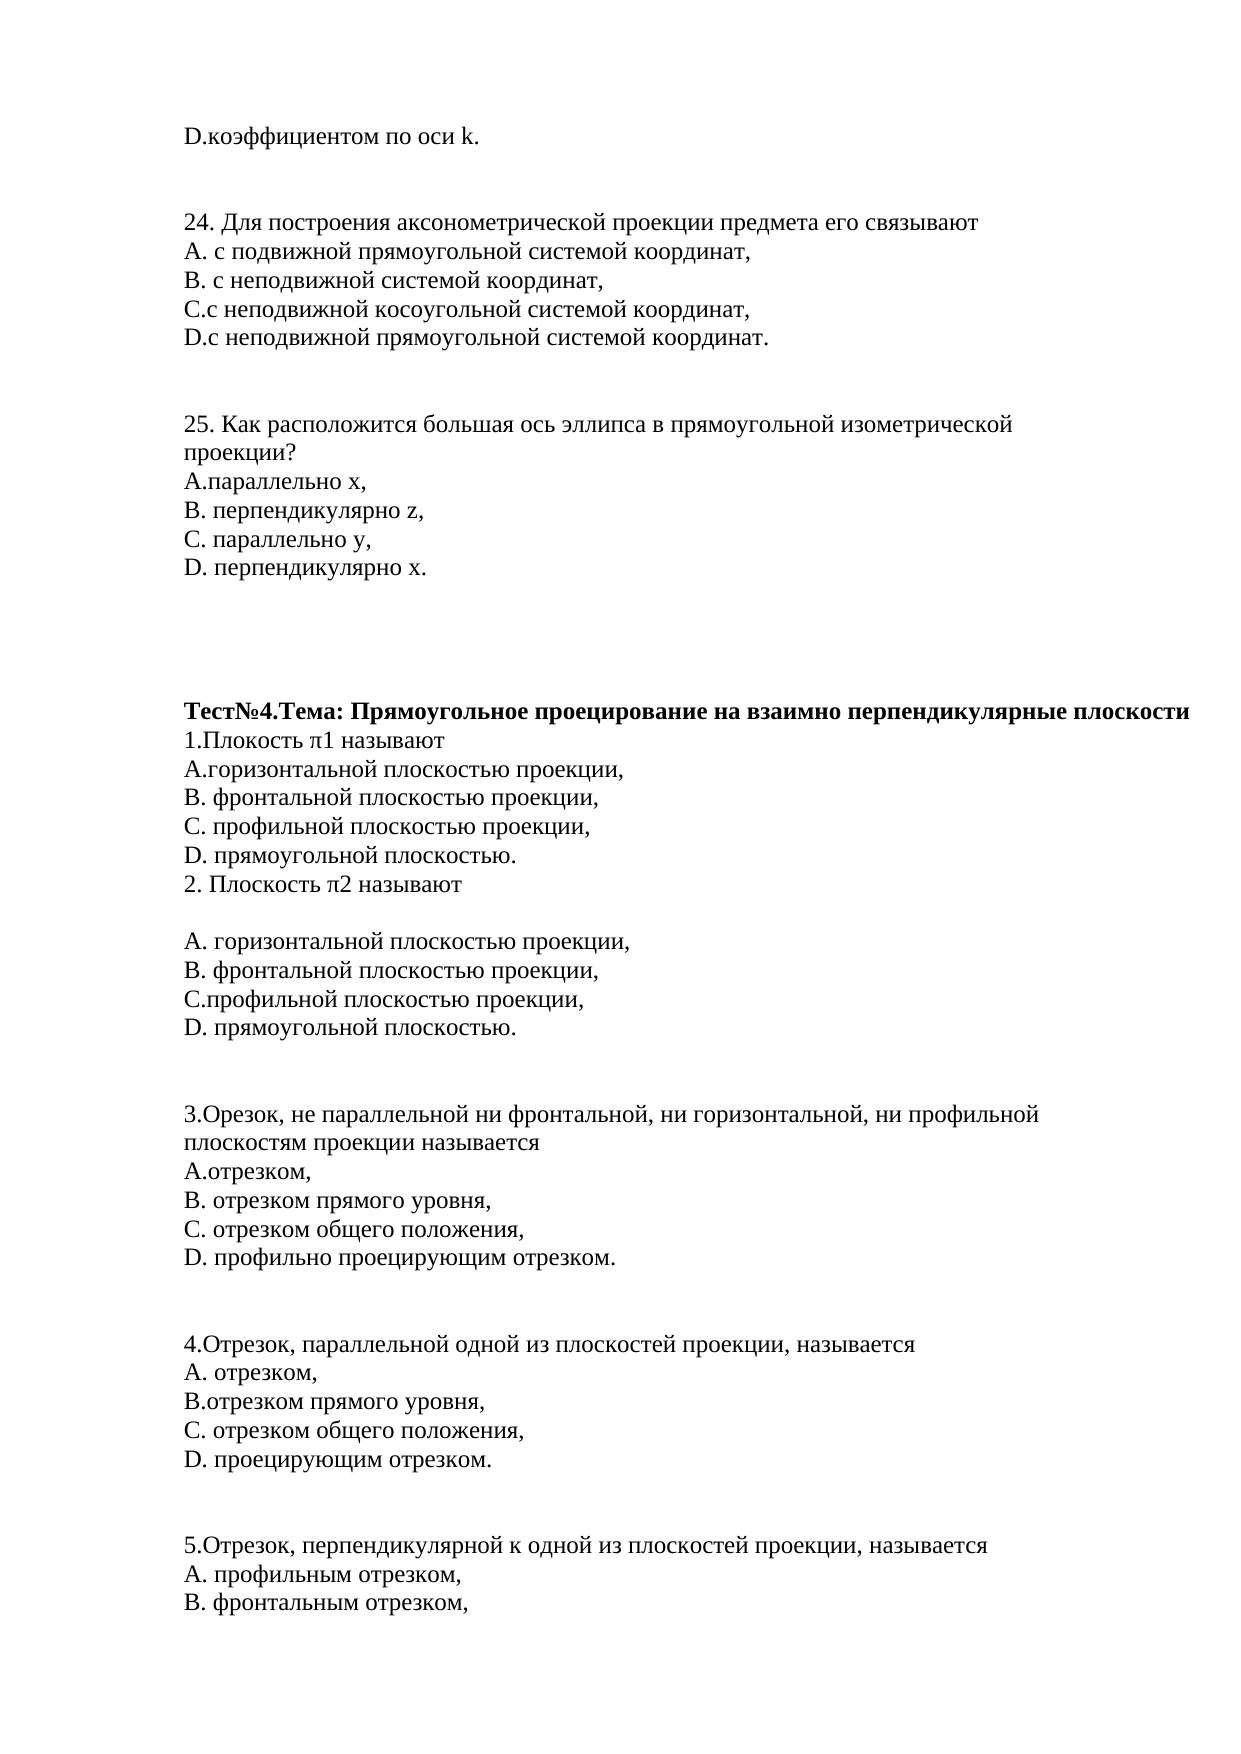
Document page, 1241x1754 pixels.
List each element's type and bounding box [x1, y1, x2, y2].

table_header [180, 118, 1240, 1619]
